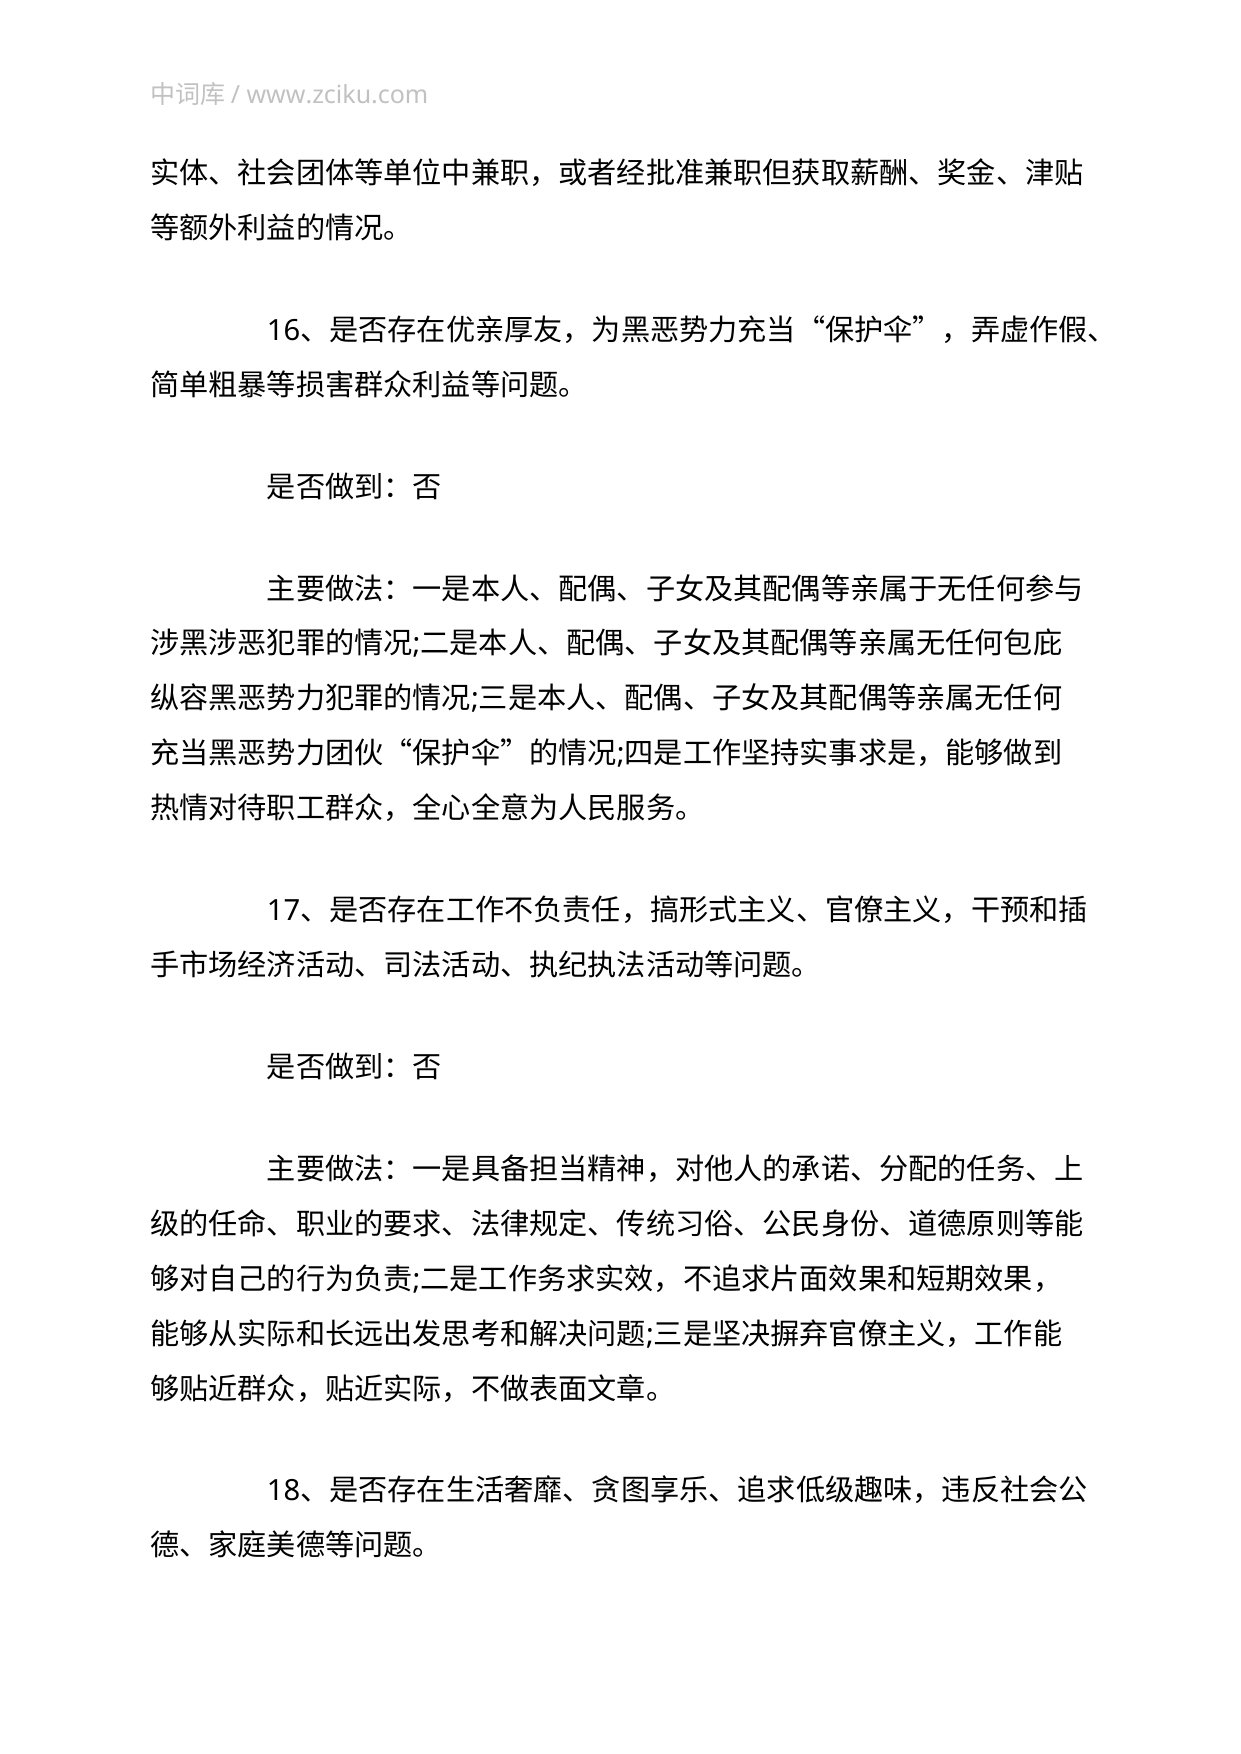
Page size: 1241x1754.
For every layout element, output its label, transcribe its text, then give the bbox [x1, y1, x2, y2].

text 主要做法：一是本人、配偶、子女及其配偶等亲属于无任何参与涉黑涉恶犯罪的情况;二是本人、配偶、子女及其配偶等亲属无任何包庇纵容黑恶势力犯罪的情况;三是本人、配偶、子女及其配偶等亲属无任何充当黑恶势力团伙“保护伞”的情况;四是工作坚持实事求是，能够做到热情对待职工群众，全心全意为人民服务。 [150, 565, 1090, 827]
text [150, 150, 1090, 247]
text 主要做法：一是具备担当精神，对他人的承诺、分配的任务、上级的任命、职业的要求、法律规定、传统习俗、公民身份、道德原则等能够对自己的行为负责;二是工作务求实效，不追求片面效果和短期效果，能够从实际和长远出发思考和解决问题;三是坚决摒弃官僚主义，工作能够贴近群众，贴近实际，不做表面文章。 [150, 1145, 1090, 1407]
text 17、是否存在工作不负责任，搞形式主义、官僚主义，干预和插手市场经济活动、司法活动、执纪执法活动等问题。 [150, 887, 1090, 984]
text 16、是否存在优亲厚友，为黑恶势力充当“保护伞”，弄虚作假、简单粗暴等损害群众利益等问题。 [150, 307, 1090, 404]
text 是否做到：否 [150, 1044, 1090, 1086]
text 是否做到：否 [150, 463, 1090, 506]
text 18、是否存在生活奢靡、贪图享乐、追求低级趣味，违反社会公德、家庭美德等问题。 [150, 1467, 1090, 1564]
